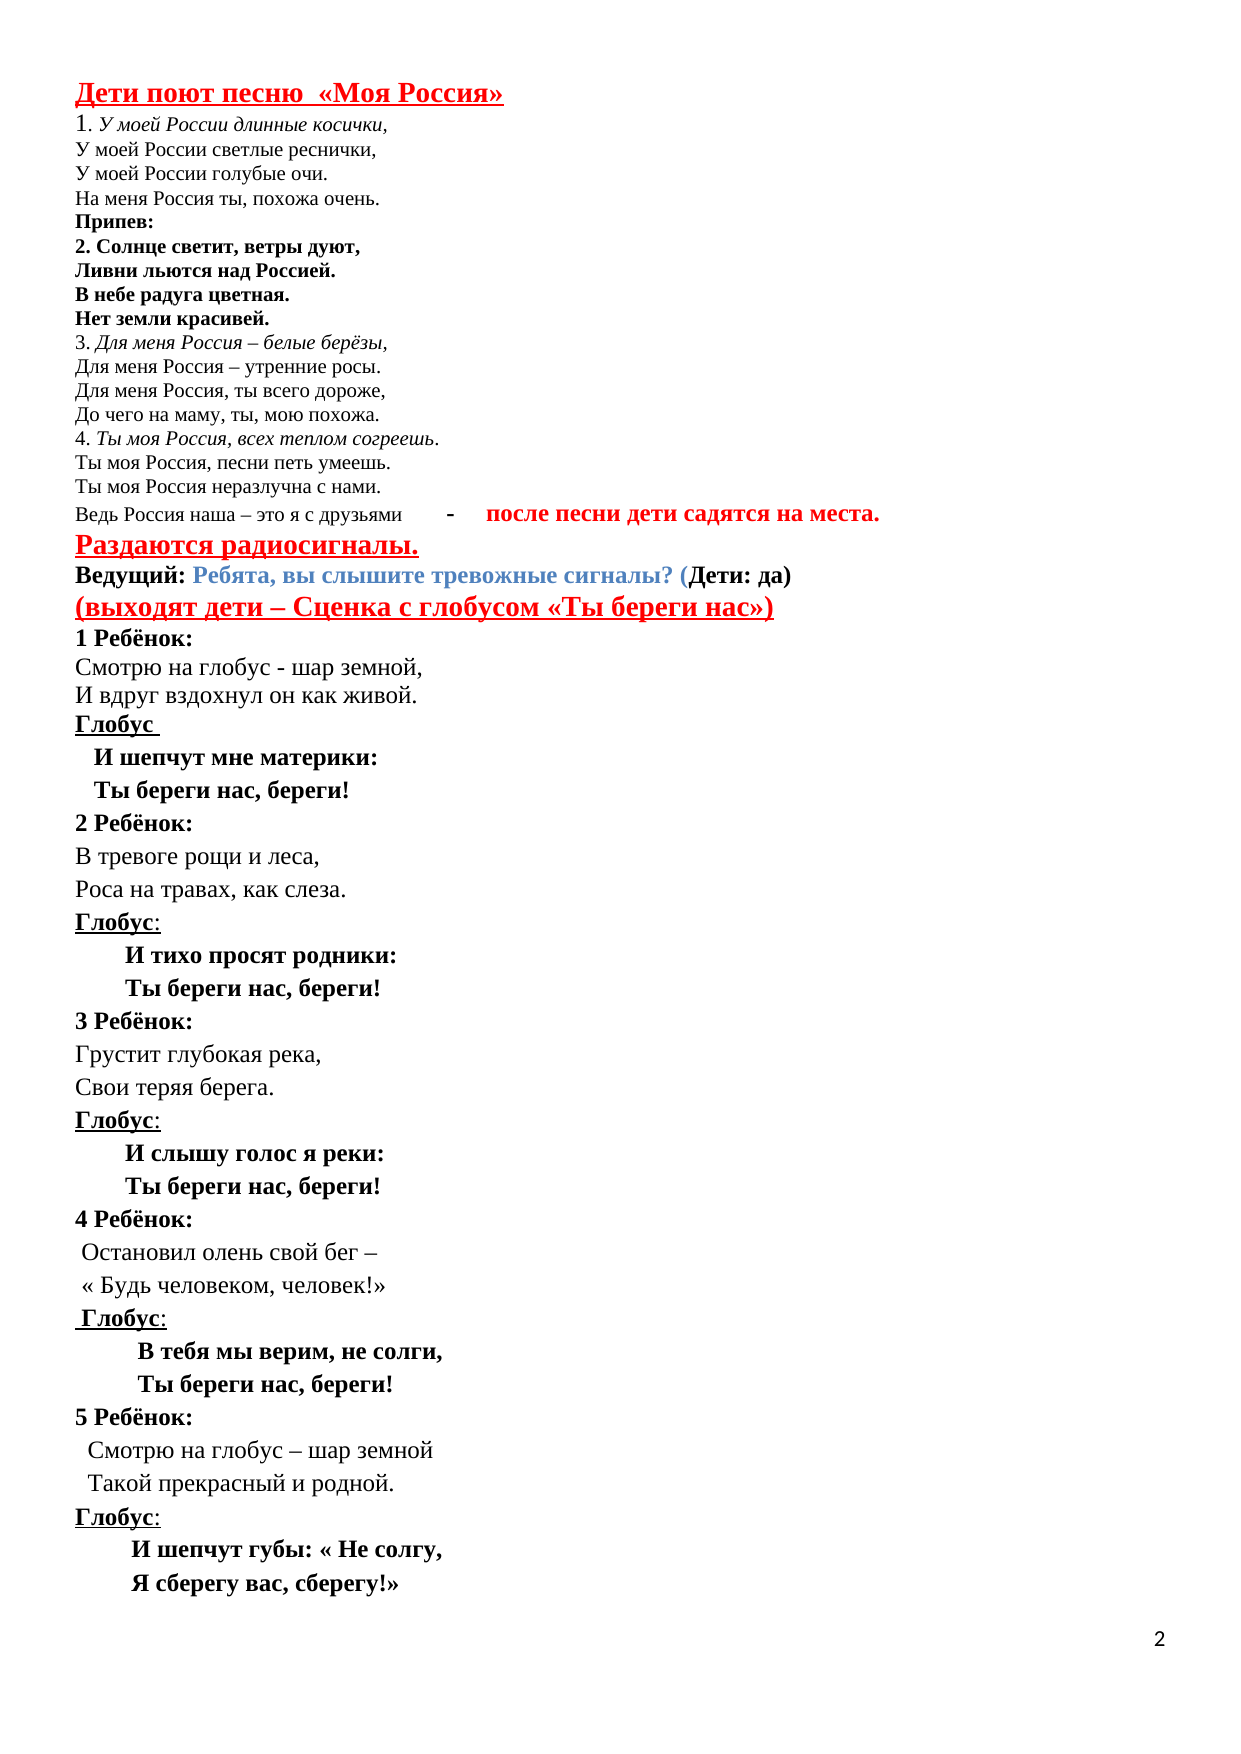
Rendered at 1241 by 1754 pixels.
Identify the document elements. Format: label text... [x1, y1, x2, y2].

text Ты береги нас, береги! [75, 1171, 1165, 1200]
text Смотрю на глобус - шар земной, И вдруг вздохнул он как живой. [75, 652, 1165, 709]
text Такой прекрасный и родной. [75, 1468, 1165, 1497]
text Свои теряя берега. [75, 1072, 1165, 1101]
text Ты береги нас, береги! [75, 1369, 1165, 1398]
text Ты береги нас, береги! [75, 973, 1165, 1002]
text 4 Ребёнок: [75, 1204, 1165, 1233]
text Роса на травах, как слеза. [75, 874, 1165, 903]
text Остановил олень свой бег – [75, 1237, 1165, 1266]
text 5 Ребёнок: [75, 1402, 1165, 1431]
text Ты береги нас, береги! [75, 775, 1165, 804]
text В тебя мы верим, не солги, [75, 1336, 1165, 1365]
text Глобус: [75, 1105, 1165, 1134]
text Дети поют песню «Моя Россия» [75, 75, 1165, 108]
text И шепчут мне материки: [75, 742, 1165, 771]
text Глобус [75, 709, 1165, 738]
text Глобус: [75, 907, 1165, 936]
text И слышу голос я реки: [75, 1138, 1165, 1167]
text Глобус: [75, 1303, 1165, 1332]
text Глобус: [75, 1502, 1165, 1530]
text (выходят дети – Сценка с глобусом «Ты береги нас») [75, 589, 1165, 623]
text 1 Ребёнок: [75, 623, 1165, 652]
text Раздаются радиосигналы. [75, 527, 1165, 561]
text 2 Ребёнок: [75, 808, 1165, 837]
text Ведущий: Ребята, вы слышите тревожные сигналы? (Дети: да) [75, 561, 1165, 589]
text И тихо просят родники: [75, 940, 1165, 969]
text И шепчут губы: « Не солгу, [75, 1534, 1165, 1563]
text Я сберегу вас, сберегу!» [75, 1568, 1165, 1596]
text Грустит глубокая река, [75, 1039, 1165, 1068]
text 3 Ребёнок: [75, 1006, 1165, 1035]
text Смотрю на глобус – шар земной [75, 1436, 1165, 1464]
text В тревоге рощи и леса, [75, 841, 1165, 870]
text 1. У моей России длинные косички, У моей России светлые реснички, У моей России голубые очи. На меня Россия ты, похожа очень. Припев: 2. Солнце светит, ветры дуют, Ливни льются над Россией. В небе радуга цветная. Нет земли красивей. 3. Для меня Россия – белые берёзы, Для меня Россия – утренние росы. Для меня Россия, ты всего дороже, До чего на маму, ты, мою похожа. 4. Ты моя Россия, всех теплом согреешь. Ты моя Россия, песни петь умеешь. Ты моя Россия неразлучна с нами. Ведь Россия наша – это я с друзьями - после песни дети садятся на места. [75, 108, 1165, 527]
text « Будь человеком, человек!» [75, 1270, 1165, 1299]
